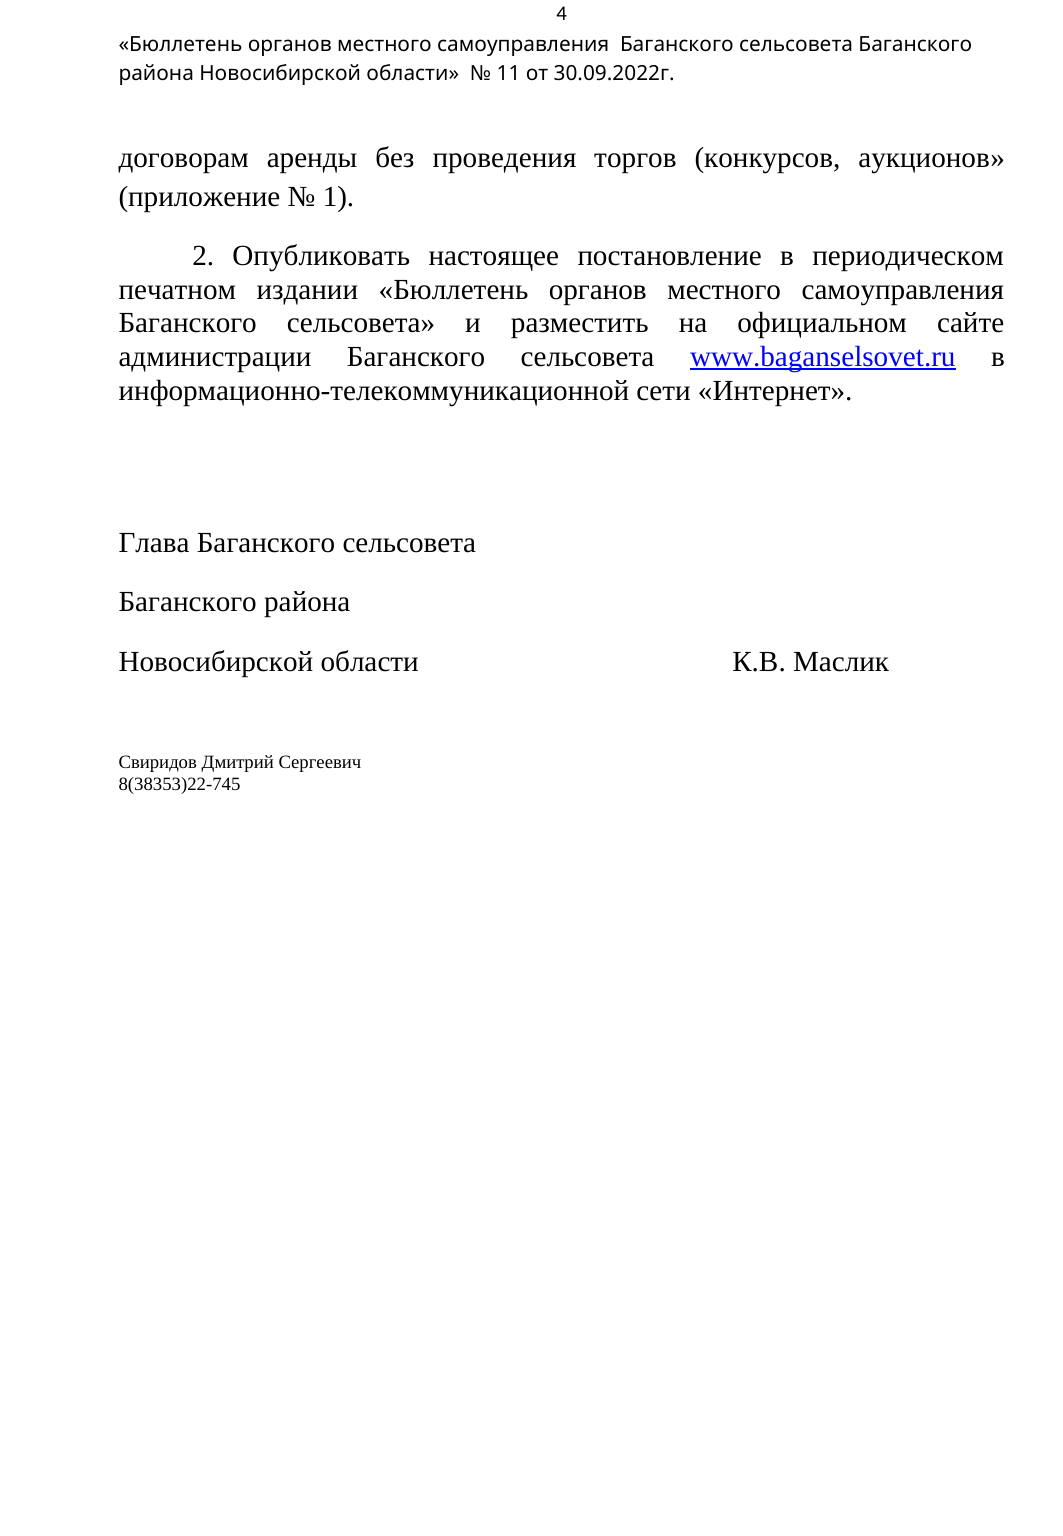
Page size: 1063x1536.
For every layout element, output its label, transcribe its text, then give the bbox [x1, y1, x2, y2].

text Баганского района [118, 584, 1004, 618]
text Глава Баганского сельсовета [118, 525, 1004, 558]
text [118, 141, 1004, 213]
text Новосибирской области К.В. Маслик [118, 644, 1004, 677]
text 8(38353)22-745 [118, 773, 1004, 794]
text Свиридов Дмитрий Сергеевич [118, 751, 1004, 773]
text 2. Опубликовать настоящее постановление в периодическом печатном издании «Бюллетень органов местного самоуправления Баганского сельсовета» и разместить на официальном сайте администрации Баганского сельсовета www.baganselsovet.ru в информационно-телекоммуникационной сети «Интернет». [118, 238, 1004, 406]
